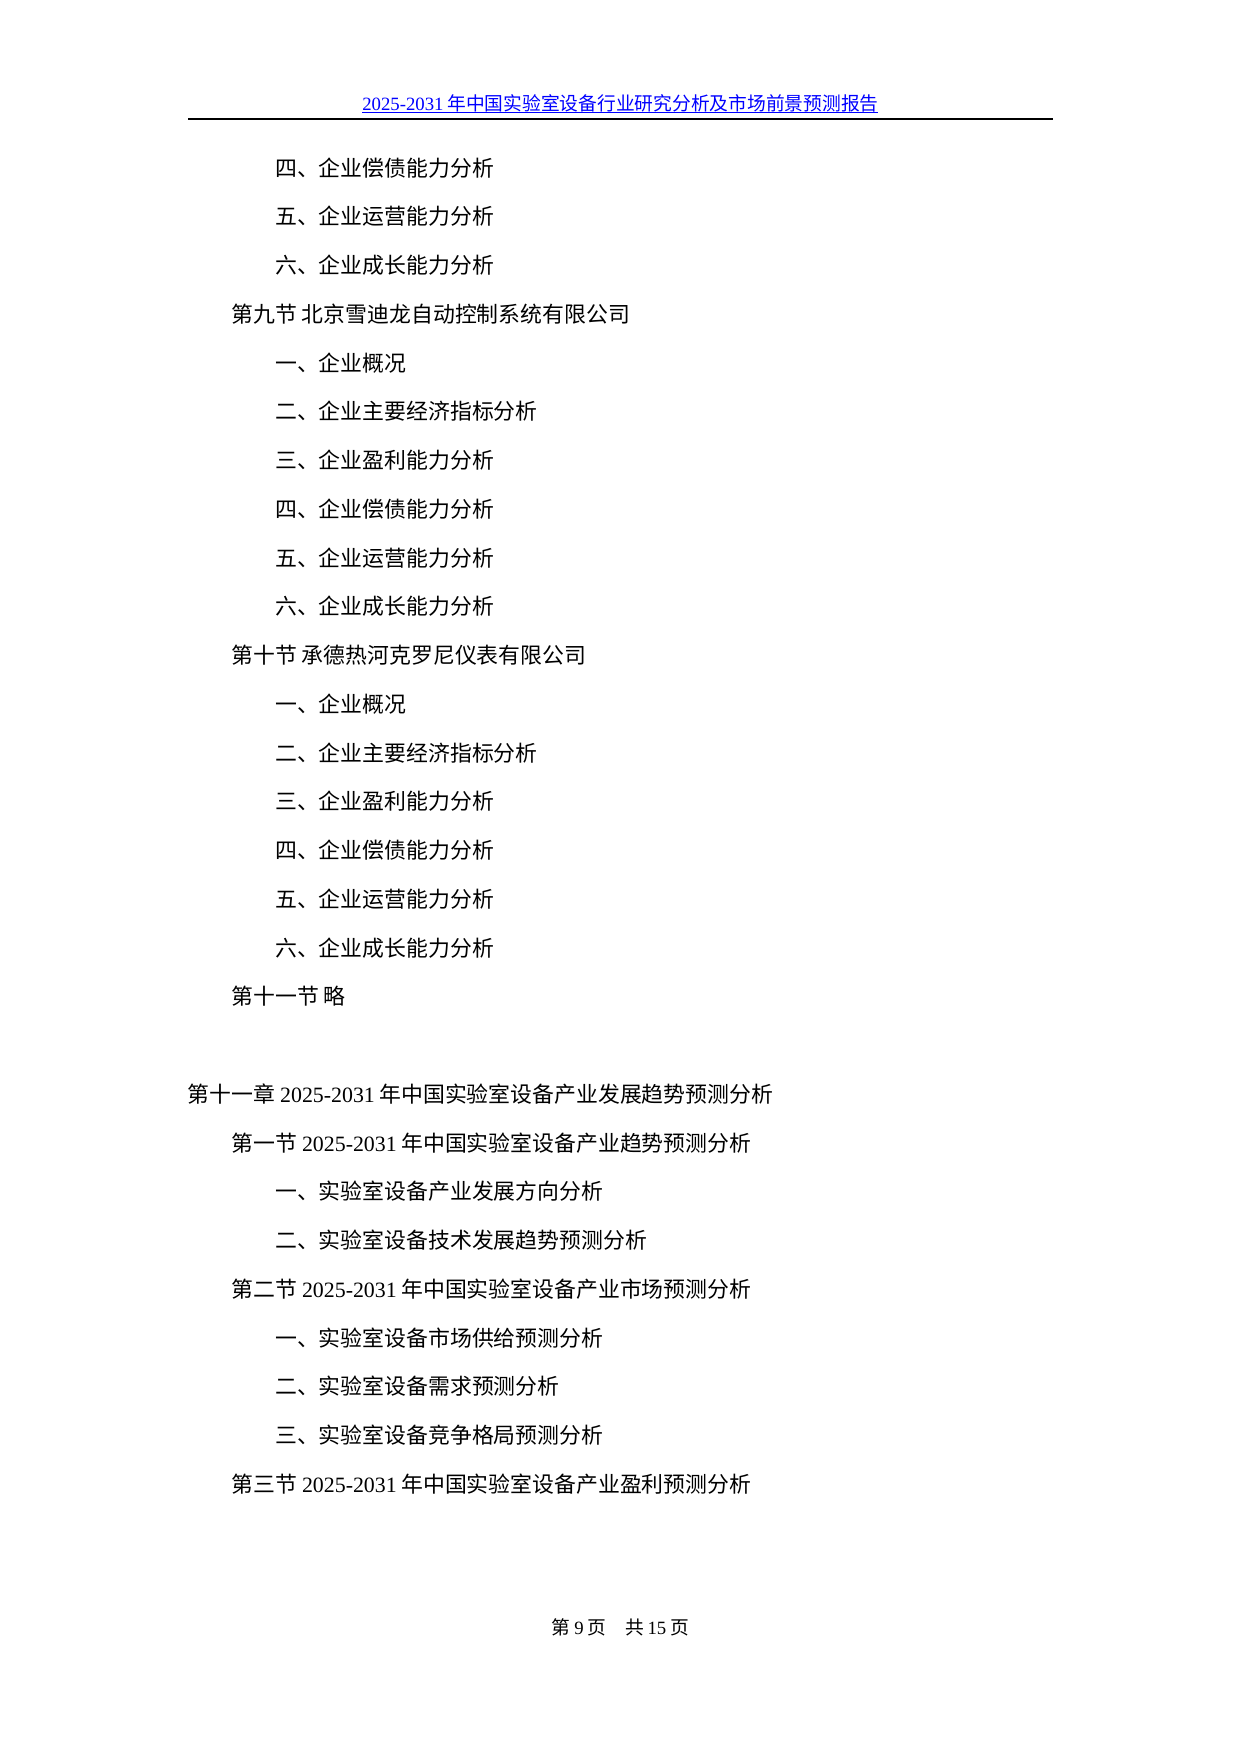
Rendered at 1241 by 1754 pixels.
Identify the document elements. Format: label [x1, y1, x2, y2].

text [187, 150, 1053, 1499]
